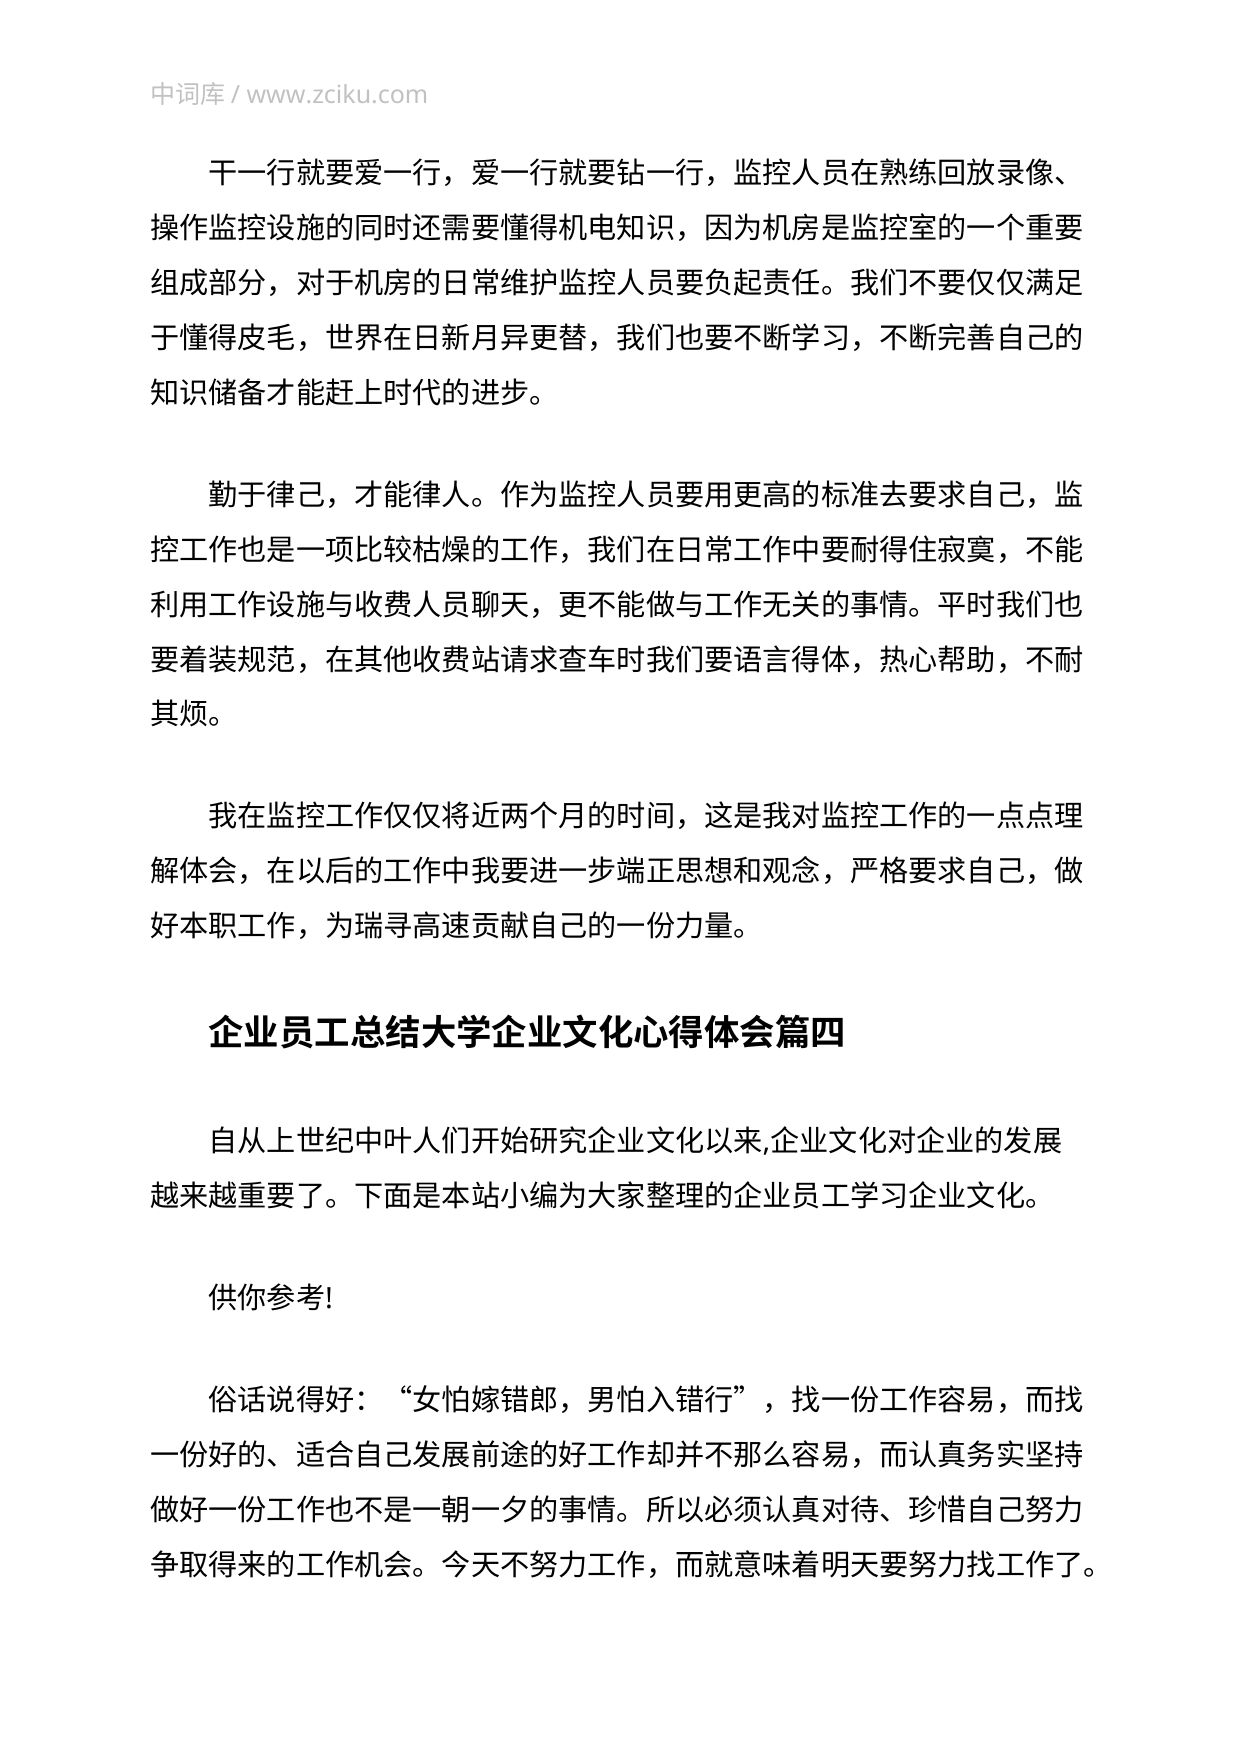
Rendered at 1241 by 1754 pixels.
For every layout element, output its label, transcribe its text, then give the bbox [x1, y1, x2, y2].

text 俗话说得好：“女怕嫁错郎，男怕入错行”，找一份工作容易，而找一份好的、适合自己发展前途的好工作却并不那么容易，而认真务实坚持做好一份工作也不是一朝一夕的事情。所以必须认真对待、珍惜自己努力争取得来的工作机会。今天不努力工作，而就意味着明天要努力找工作了。 [150, 1376, 1090, 1583]
text 勤于律己，才能律人。作为监控人员要用更高的标准去要求自己，监控工作也是一项比较枯燥的工作，我们在日常工作中要耐得住寂寞，不能利用工作设施与收费人员聊天，更不能做与工作无关的事情。平时我们也要着装规范，在其他收费站请求查车时我们要语言得体，热心帮助，不耐其烦。 [150, 471, 1090, 733]
text 自从上世纪中叶人们开始研究企业文化以来,企业文化对企业的发展越来越重要了。下面是本站小编为大家整理的企业员工学习企业文化。 [150, 1118, 1090, 1215]
text 供你参考! [150, 1274, 1090, 1317]
text 干一行就要爱一行，爱一行就要钻一行，监控人员在熟练回放录像、操作监控设施的同时还需要懂得机电知识，因为机房是监控室的一个重要组成部分，对于机房的日常维护监控人员要负起责任。我们不要仅仅满足于懂得皮毛，世界在日新月异更替，我们也要不断学习，不断完善自己的知识储备才能赶上时代的进步。 [150, 150, 1090, 412]
text 我在监控工作仅仅将近两个月的时间，这是我对监控工作的一点点理解体会，在以后的工作中我要进一步端正思想和观念，严格要求自己，做好本职工作，为瑞寻高速贡献自己的一份力量。 [150, 793, 1090, 945]
text 企业员工总结大学企业文化心得体会篇四 [150, 1004, 1090, 1056]
